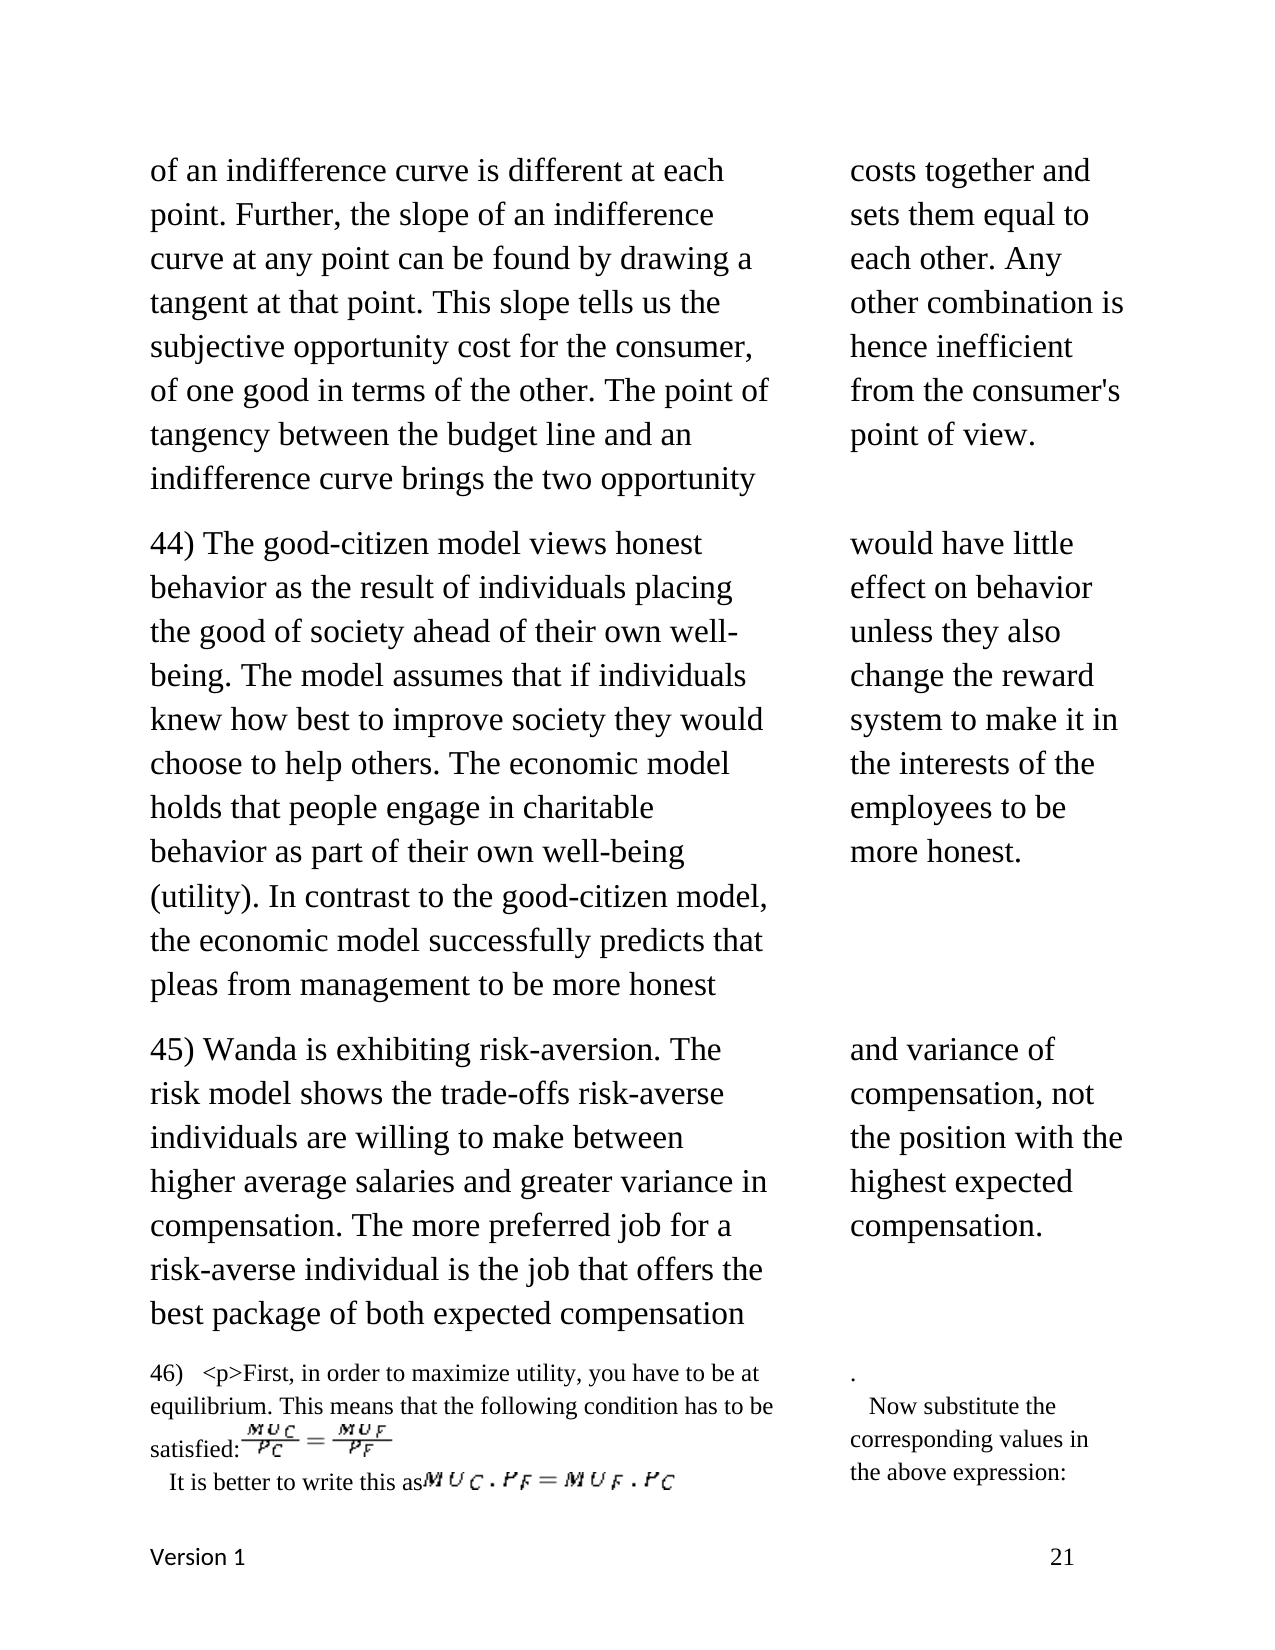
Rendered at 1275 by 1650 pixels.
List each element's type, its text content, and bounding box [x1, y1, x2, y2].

text 44) The good-citizen model views honest behavior as the result of individuals placing the good of society ahead of their own well-being. The model assumes that if individuals knew how best to improve society they would choose to help others. The economic model holds that people engage in charitable behavior as part of their own well-being (utility). In contrast to the good-citizen model, the economic model successfully predicts that pleas from management to be more honest would have little effect on behavior unless they also change the reward system to make it in the interests of the employees to be more honest. [150, 523, 775, 1002]
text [150, 1358, 775, 1495]
picture [422, 1472, 675, 1490]
text 44) The good-citizen model views honest behavior as the result of individuals placing the good of society ahead of their own well-being. The model assumes that if individuals knew how best to improve society they would choose to help others. The economic model holds that people engage in charitable behavior as part of their own well-being (utility). In contrast to the good-citizen model, the economic model successfully predicts that pleas from management to be more honest would have little effect on behavior unless they also change the reward system to make it in the interests of the employees to be more honest. [850, 523, 1125, 870]
text 45) Wanda is exhibiting risk-aversion. The risk model shows the trade-offs risk-averse individuals are willing to make between higher average salaries and greater variance in compensation. The more preferred job for a risk-averse individual is the job that offers the best package of both expected compensation and variance of compensation, not the position with the highest expected compensation. [850, 1029, 1125, 1243]
text 45) Wanda is exhibiting risk-aversion. The risk model shows the trade-offs risk-averse individuals are willing to make between higher average salaries and greater variance in compensation. The more preferred job for a risk-averse individual is the job that offers the best package of both expected compensation and variance of compensation, not the position with the highest expected compensation. [150, 1029, 775, 1332]
picture [240, 1424, 394, 1457]
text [150, 150, 775, 497]
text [850, 150, 1125, 453]
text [850, 1358, 1125, 1486]
